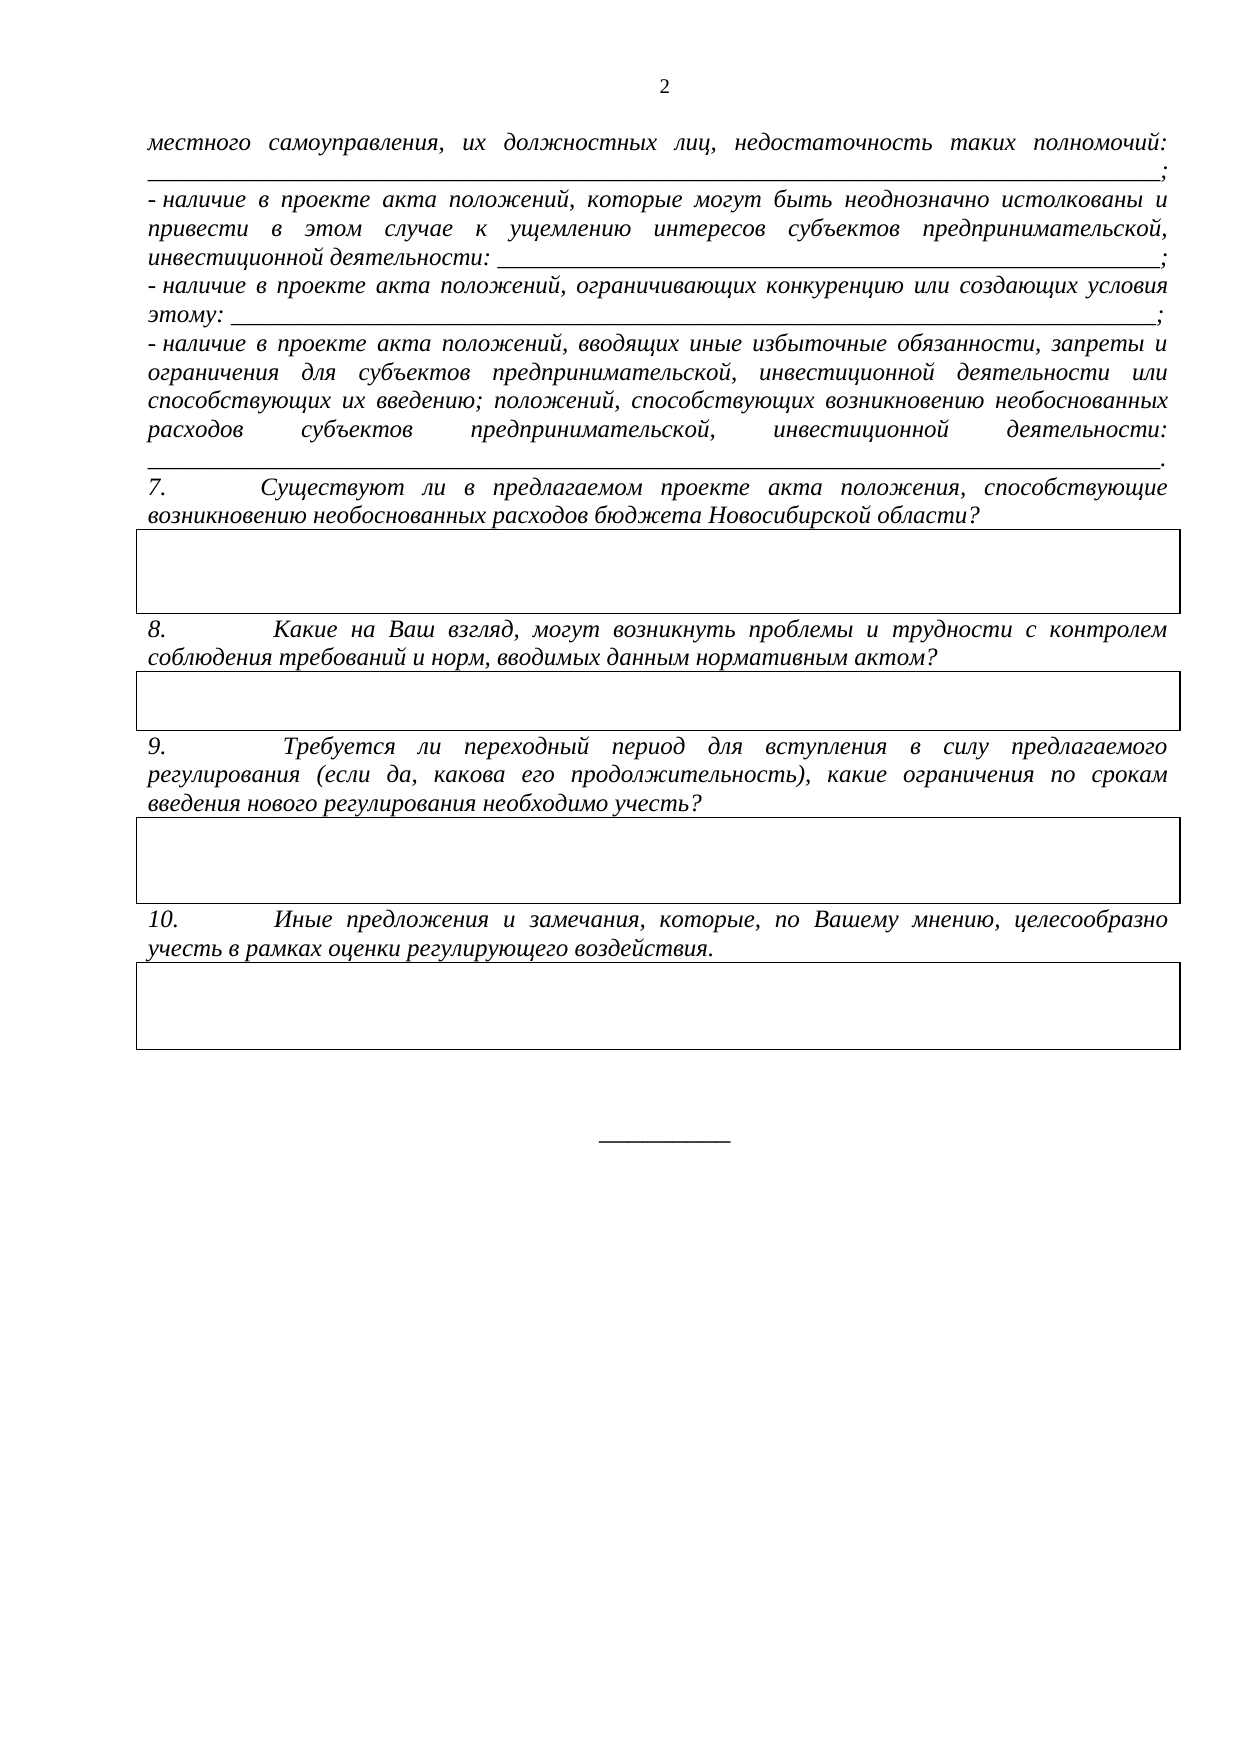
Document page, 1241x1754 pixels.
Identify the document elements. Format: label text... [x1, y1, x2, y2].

table_cell [137, 963, 1179, 1049]
table_cell Существуют ли в предлагаемом проекте акта положения, способствующие возникновению необоснованных расходов бюджета Новосибирской области? [136, 472, 1180, 529]
table_cell [137, 818, 1179, 903]
table_cell Иные предложения и замечания, которые, по Вашему мнению, целесообразно учесть в рамках оценки регулирующего воздействия. [136, 904, 1180, 962]
table_cell [137, 530, 1179, 613]
table_cell [137, 672, 1179, 730]
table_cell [136, 127, 1180, 472]
table_cell Какие на Ваш взгляд, могут возникнуть проблемы и трудности с контролем соблюдения требований и норм, вводимых данным нормативным актом? [136, 614, 1180, 671]
table_cell Требуется ли переходный период для вступления в силу предлагаемого регулирования (если да, какова его продолжительность), какие ограничения по срокам введения нового регулирования необходимо учесть? [136, 731, 1180, 817]
text _________ [148, 1112, 1181, 1146]
